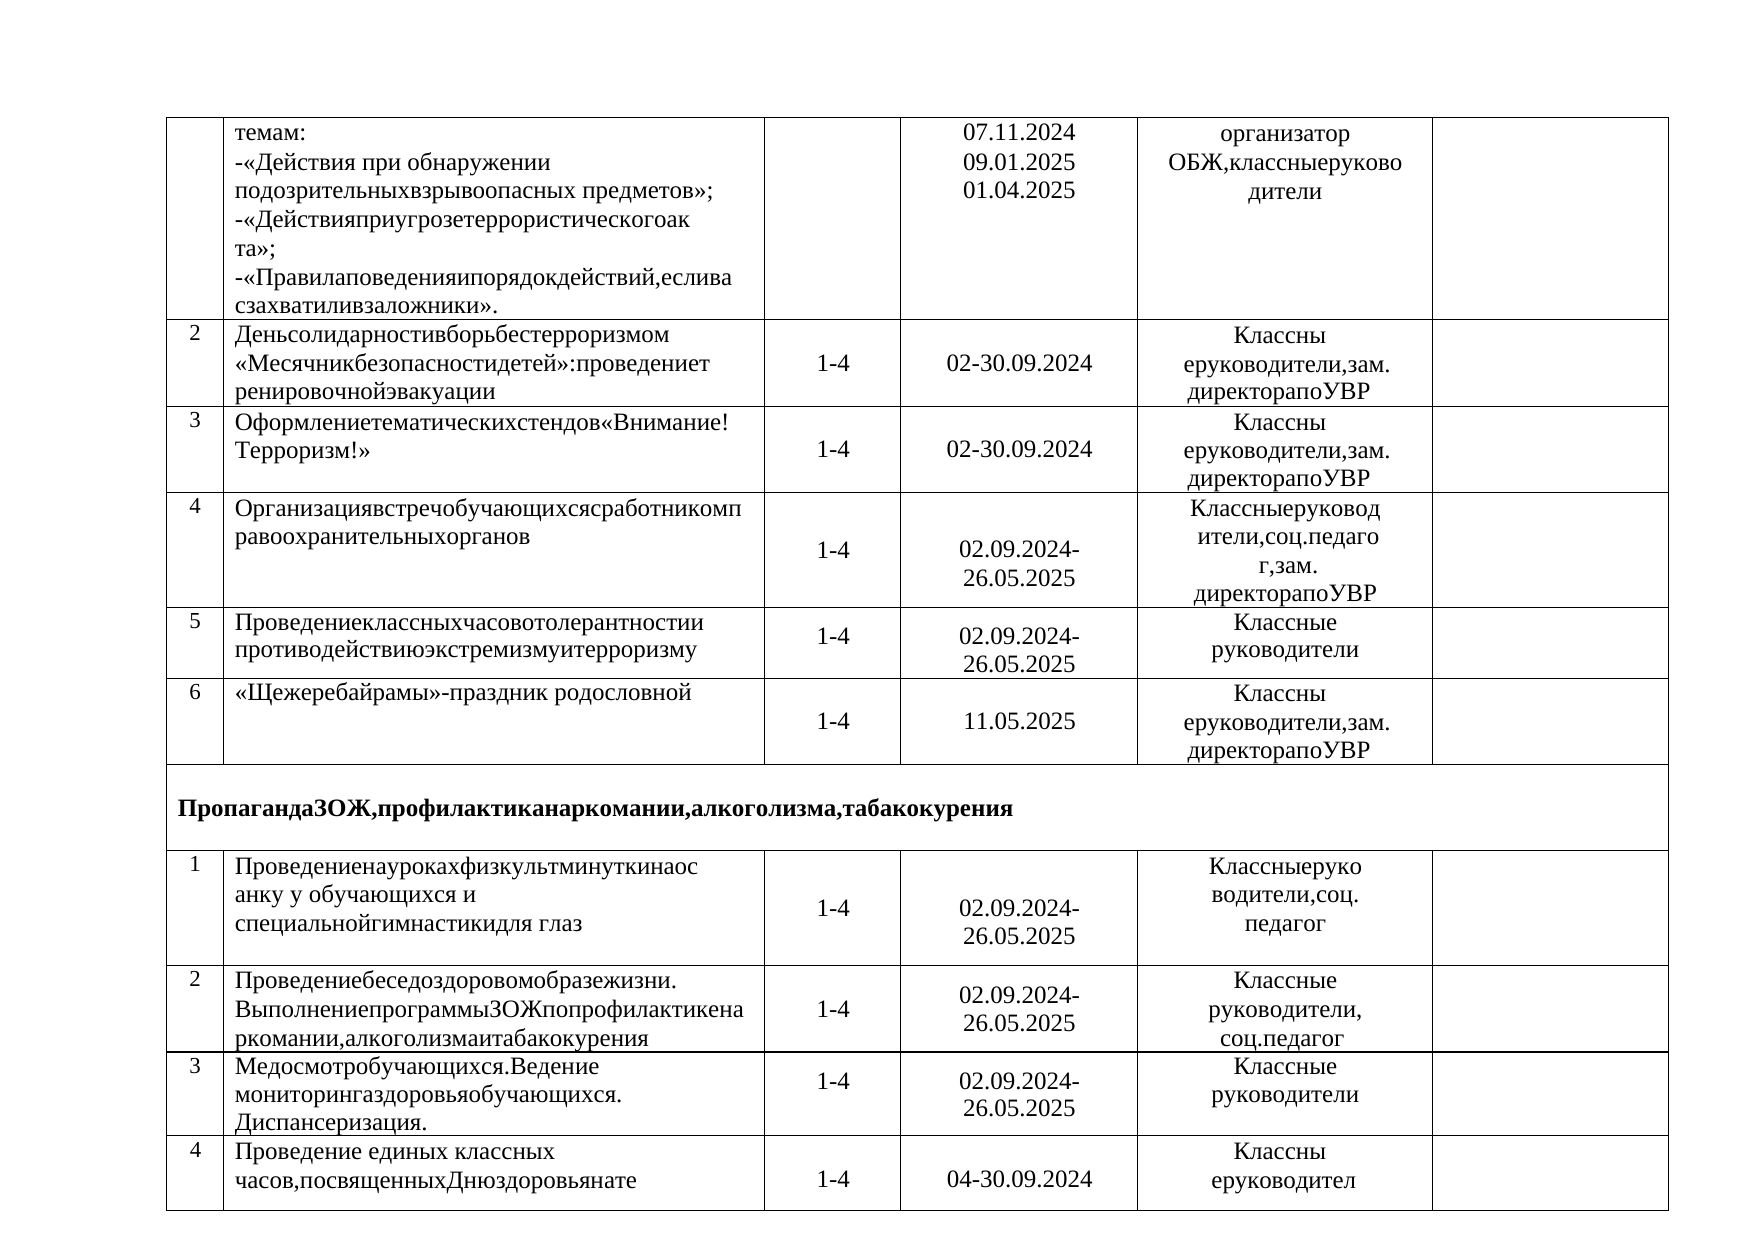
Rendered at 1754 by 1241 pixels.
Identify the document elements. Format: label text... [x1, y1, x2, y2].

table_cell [1138, 1136, 1432, 1210]
table_header 07.11.2024 09.01.2025 01.04.2025 [901, 118, 1137, 319]
table_cell Медосмотробучающихся.Ведение мониторингаздоровьяобучающихся. Диспансеризация. [224, 1053, 764, 1135]
table_cell Классныеруководители,зам. директорапоУВР [1138, 320, 1432, 406]
table_header [765, 118, 900, 319]
table_cell 2 [167, 966, 223, 1051]
table_cell 5 [167, 608, 223, 677]
table_cell Классныеруководители,соц.педагог,зам. директорапоУВР [1138, 493, 1432, 607]
table_cell 1-4 [765, 493, 900, 607]
table_cell Проведениебеседоздоровомобразежизни. ВыполнениепрограммыЗОЖпопрофилактикенаркомании,алкоголизмаитабакокурения [224, 966, 764, 1051]
table_cell [1433, 608, 1668, 677]
table_cell [1433, 1053, 1668, 1135]
table_cell Деньсолидарностивборьбестерроризмом «Месячникбезопасностидетей»:проведениетренировочнойэвакуации [224, 320, 764, 406]
table_cell Проведениеклассныхчасовотолерантностии противодействиюэкстремизмуитерроризму [224, 608, 764, 677]
table_cell 02.09.2024- 26.05.2025 [901, 851, 1137, 965]
table_cell [1433, 320, 1668, 406]
table_cell ПропагандаЗОЖ,профилактиканаркомании,алкоголизма,табакокурения [167, 765, 1668, 850]
table_cell Классные руководители,соц.педагог [1138, 966, 1432, 1051]
table_cell Классныеруководители,зам. директорапоУВР [1138, 679, 1432, 764]
table_cell [1433, 851, 1668, 965]
table_cell 1-4 [765, 1053, 900, 1135]
table_cell 1-4 [765, 320, 900, 406]
table_cell 04-30.09.2024 [901, 1136, 1137, 1210]
table_cell Проведениенаурокахфизкультминуткинаосанку у обучающихся и специальнойгимнастикидля глаз [224, 851, 764, 965]
table_cell [1433, 407, 1668, 492]
table_cell 02.09.2024- 26.05.2025 [901, 493, 1137, 607]
table_cell Классныеруководители,соц.педагог [1138, 851, 1432, 965]
table_cell 1-4 [765, 407, 900, 492]
table_cell Организациявстречобучающихсясработникомправоохранительныхорганов [224, 493, 764, 607]
table_cell 02-30.09.2024 [901, 407, 1137, 492]
table_cell Классные руководители [1138, 1053, 1432, 1135]
table_cell 11.05.2025 [901, 679, 1137, 764]
table_cell Оформлениетематическихстендов«Внимание!Терроризм!» [224, 407, 764, 492]
table_cell 2 [167, 320, 223, 406]
table_cell 1-4 [765, 966, 900, 1051]
table_cell 4 [167, 493, 223, 607]
table_header [167, 118, 223, 319]
table_cell Классныеруководители,зам. директорапоУВР [1138, 407, 1432, 492]
table_header [1433, 118, 1668, 319]
table_cell «Щежеребайрамы»-праздник родословной [224, 679, 764, 764]
table_cell 1-4 [765, 608, 900, 677]
table_cell 3 [167, 407, 223, 492]
table_cell 4 [167, 1136, 223, 1210]
table_cell 1-4 [765, 851, 900, 965]
table_cell Классные руководители [1138, 608, 1432, 677]
table_cell [1433, 966, 1668, 1051]
table_cell 02.09.2024- 26.05.2025 [901, 1053, 1137, 1135]
table_cell 1-4 [765, 679, 900, 764]
table_cell 3 [167, 1053, 223, 1135]
table_header организатор ОБЖ,классныеруководители [1138, 118, 1432, 319]
table_cell 02.09.2024- 26.05.2025 [901, 966, 1137, 1051]
table_cell 1-4 [765, 1136, 900, 1210]
table_cell 1 [167, 851, 223, 965]
table_header темам: -«Действия при обнаружении подозрительныхвзрывоопасных предметов»; -«Действияприугрозетеррористическогоакта»; -«Правилаповеденияипорядокдействий,есливасзахватиливзаложники». [224, 118, 764, 319]
table_cell 6 [167, 679, 223, 764]
table_cell [1433, 493, 1668, 607]
table_cell [1433, 1136, 1668, 1210]
table_cell [1433, 679, 1668, 764]
table_cell 02-30.09.2024 [901, 320, 1137, 406]
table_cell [224, 1136, 764, 1210]
table_cell 02.09.2024- 26.05.2025 [901, 608, 1137, 677]
